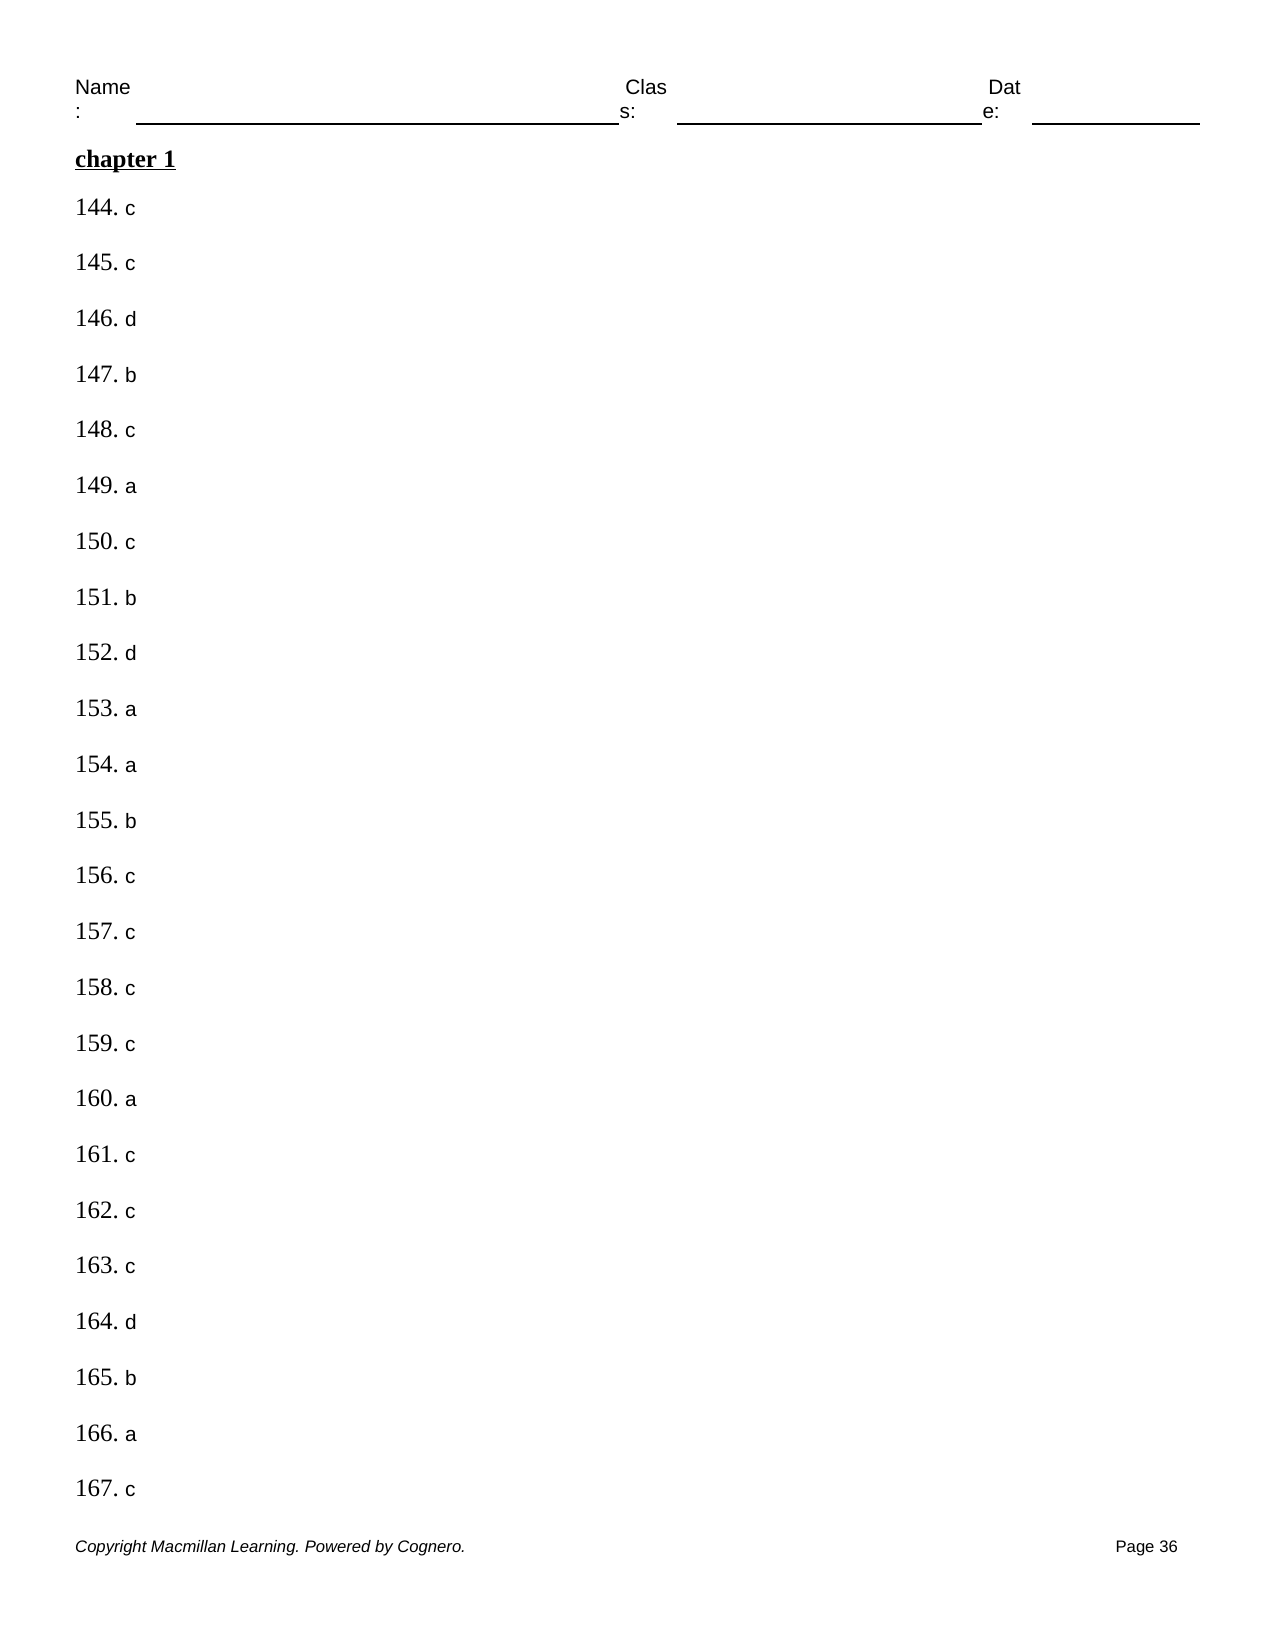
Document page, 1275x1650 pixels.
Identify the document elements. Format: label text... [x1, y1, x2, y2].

table_header 166. a [75, 1418, 1200, 1446]
table_header 149. a [75, 470, 1200, 499]
table_header 165. b [75, 1362, 1200, 1391]
table_header 144. c [75, 192, 1200, 220]
table_header 156. c [75, 860, 1200, 889]
table_header 145. c [75, 248, 1200, 276]
table_header 157. c [75, 916, 1200, 945]
table_header 151. b [75, 582, 1200, 611]
table_header 155. b [75, 805, 1200, 833]
table_header 160. a [75, 1083, 1200, 1112]
table_header 162. c [75, 1195, 1200, 1223]
table_header 163. c [75, 1251, 1200, 1279]
table_header 147. b [75, 359, 1200, 388]
table_header 146. d [75, 303, 1200, 332]
table_header 158. c [75, 972, 1200, 1001]
table_header 159. c [75, 1028, 1200, 1056]
table_header 161. c [75, 1139, 1200, 1168]
table_header 167. c [75, 1474, 1200, 1502]
table_header 153. a [75, 693, 1200, 722]
table_header 154. a [75, 749, 1200, 778]
table_header 148. c [75, 415, 1200, 443]
table_header 150. c [75, 526, 1200, 555]
table_header 164. d [75, 1306, 1200, 1335]
table_header 152. d [75, 638, 1200, 666]
